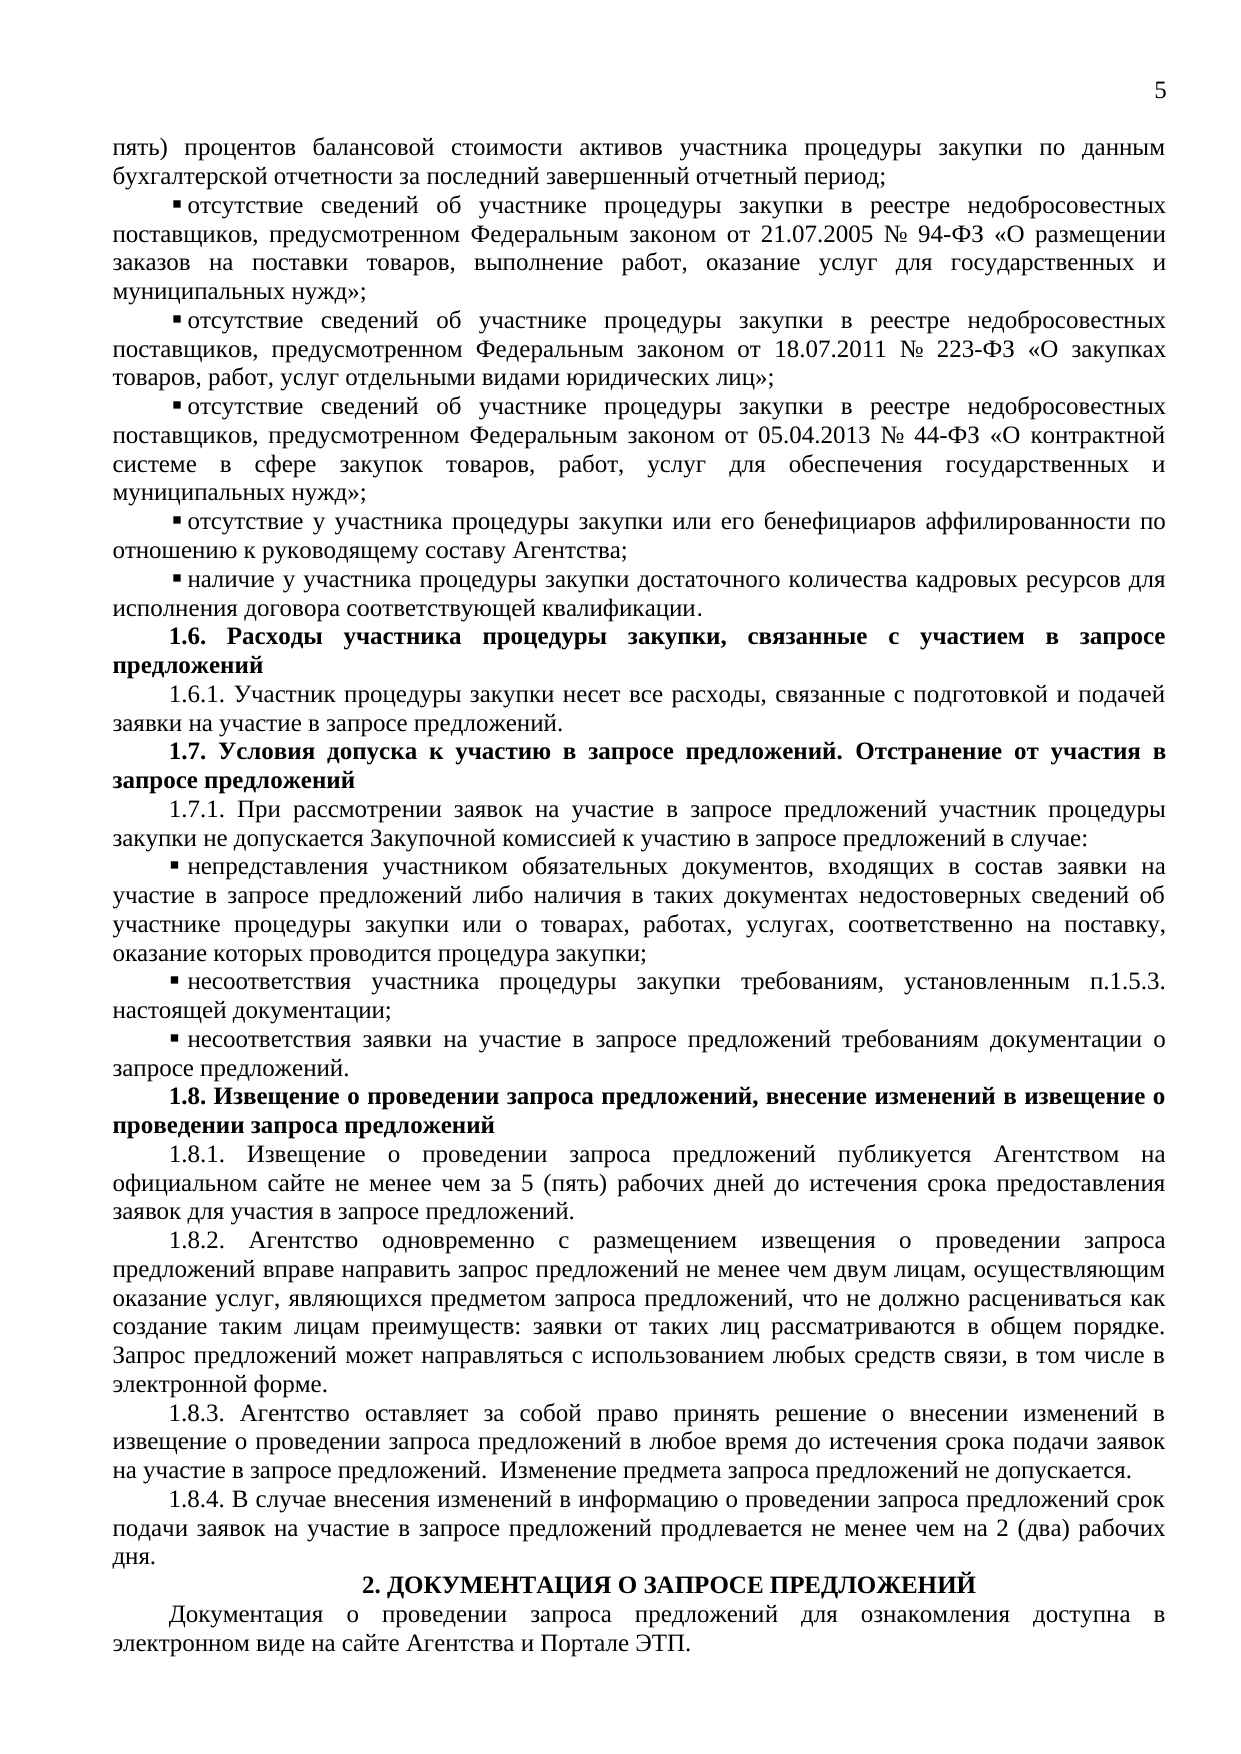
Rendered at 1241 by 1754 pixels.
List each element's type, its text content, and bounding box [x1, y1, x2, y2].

text Документация о проведении запроса предложений для ознакомления доступна в электронном виде на сайте Агентства и Портале ЭТП. [112, 1599, 1167, 1656]
text 1.8. Извещение о проведении запроса предложений, внесение изменений в извещение о проведении запроса предложений [112, 1081, 1167, 1139]
subtitle 2. ДОКУМЕНТАЦИЯ О ЗАПРОСЕ ПРЕДЛОЖЕНИЙ [112, 1570, 1167, 1599]
text 1.8.3. Агентство оставляет за собой право принять решение о внесении изменений в извещение о проведении запроса предложений в любое время до истечения срока подачи заявок на участие в запросе предложений. Изменение предмета запроса предложений не допускается. [112, 1398, 1167, 1484]
list несоответствия заявки на участие в запросе предложений требованиям документации о запросе предложений. [112, 1024, 1167, 1081]
text 1.8.2. Агентство одновременно с размещением извещения о проведении запроса предложений вправе направить запрос предложений не менее чем двум лицам, осуществляющим оказание услуг, являющихся предметом запроса предложений, что не должно расцениваться как создание таким лицам преимуществ: заявки от таких лиц рассматриваются в общем порядке. Запрос предложений может направляться с использованием любых средств связи, в том числе в электронной форме. [112, 1225, 1167, 1398]
list отсутствие сведений об участнике процедуры закупки в реестре недобросовестных поставщиков, предусмотренном Федеральным законом от 05.04.2013 № 44-ФЗ «О контрактной системе в сфере закупок товаров, работ, услуг для обеспечения государственных и муниципальных нужд»; [112, 391, 1167, 506]
list несоответствия участника процедуры закупки требованиям, установленным п.1.5.3. настоящей документации; [112, 966, 1167, 1024]
list наличие у участника процедуры закупки достаточного количества кадровых ресурсов для исполнения договора соответствующей квалификации. [112, 564, 1167, 621]
list отсутствие сведений об участнике процедуры закупки в реестре недобросовестных поставщиков, предусмотренном Федеральным законом от 18.07.2011 № 223-ФЗ «О закупках товаров, работ, услуг отдельными видами юридических лиц»; [112, 305, 1167, 391]
list отсутствие у участника процедуры закупки или его бенефициаров аффилированности по отношению к руководящему составу Агентства; [112, 506, 1167, 564]
text 1.6.1. Участник процедуры закупки несет все расходы, связанные с подготовкой и подачей заявки на участие в запросе предложений. [112, 679, 1167, 736]
list отсутствие сведений об участнике процедуры закупки в реестре недобросовестных поставщиков, предусмотренном Федеральным законом от 21.07.2005 № 94-ФЗ «О размещении заказов на поставки товаров, выполнение работ, оказание услуг для государственных и муниципальных нужд»; [112, 190, 1167, 305]
subtitle 1.6. Расходы участника процедуры закупки, связанные с участием в запросе предложений [112, 621, 1167, 679]
text 1.8.1. Извещение о проведении запроса предложений публикуется Агентством на официальном сайте не менее чем за 5 (пять) рабочих дней до истечения срока предоставления заявок для участия в запросе предложений. [112, 1139, 1167, 1225]
text 1.7.1. При рассмотрении заявок на участие в запросе предложений участник процедуры закупки не допускается Закупочной комиссией к участию в запросе предложений в случае: [112, 794, 1167, 851]
text 1.8.4. В случае внесения изменений в информацию о проведении запроса предложений срок подачи заявок на участие в запросе предложений продлевается не менее чем на 2 (два) рабочих дня. [112, 1484, 1167, 1570]
list непредставления участником обязательных документов, входящих в состав заявки на участие в запросе предложений либо наличия в таких документах недостоверных сведений об участнике процедуры закупки или о товарах, работах, услугах, соответственно на поставку, оказание которых проводится процедура закупки; [112, 851, 1167, 966]
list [112, 132, 1167, 190]
subtitle 1.7. Условия допуска к участию в запросе предложений. Отстранение от участия в запросе предложений [112, 736, 1167, 794]
